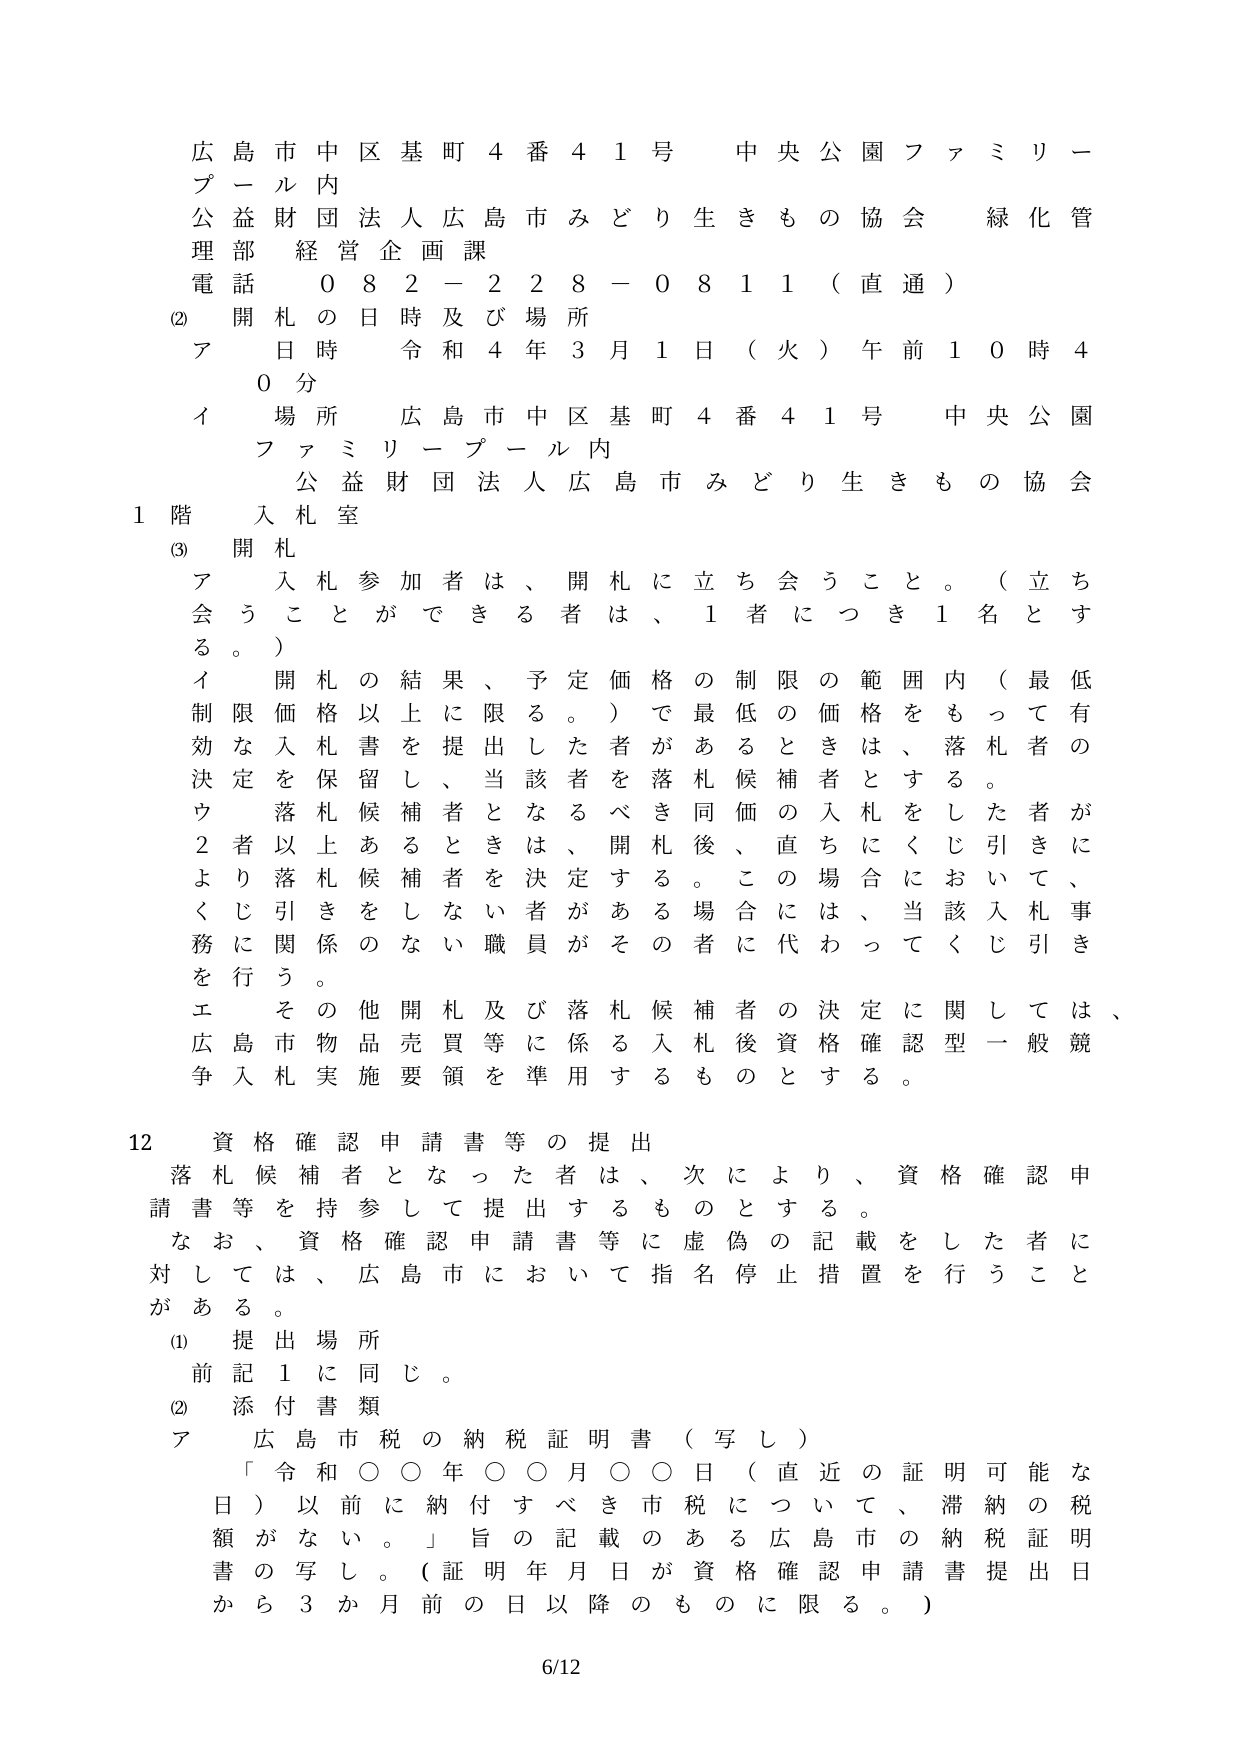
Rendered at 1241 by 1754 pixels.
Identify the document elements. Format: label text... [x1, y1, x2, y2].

text 12 資格確認申請書等の提出 [128, 1124, 1112, 1158]
text 電話 ０８２－２２８－０８１１（直通） [186, 266, 1112, 299]
text 「令和○○年○○月○○日（直近の証明可能な日）以前に納付すべき市税について、滞納の税額がない。」旨の記載のある広島市の納税証明書の写し。(証明年月日が資格確認申請書提出日から３か月前の日以降のものに限る。) [191, 1455, 1112, 1620]
text イ 場所 広島市中区基町４番４１号 中央公園ファミリープール内 [170, 398, 1112, 464]
text ア 広島市税の納税証明書（写し） [147, 1422, 1112, 1455]
text 公益財団法人広島市みどり生きもの協会 緑化管理部 経営企画課 [186, 200, 1112, 266]
text ⑶ 開札 [149, 530, 1112, 563]
text ⑴ 提出場所 [149, 1323, 1112, 1356]
text 前記１に同じ。 [147, 1356, 1112, 1389]
text なお、資格確認申請書等に虚偽の記載をした者に対しては、広島市において指名停止措置を行うことがある。 [147, 1224, 1112, 1323]
text 広島市中区基町４番４１号 中央公園ファミリープール内 [186, 134, 1112, 200]
text ア 日時 令和４年３月１日（火）午前１０時４０分 [170, 332, 1112, 398]
text ⑵ 開札の日時及び場所 [149, 299, 1112, 332]
text ア 入札参加者は、開札に立ち会うこと。（立ち会うことができる者は、１者につき１名とする。） [170, 563, 1112, 662]
text 公益財団法人広島市みどり生きもの協会 １階 入札室 [128, 464, 1112, 530]
text ウ 落札候補者となるべき同価の入札をした者が２者以上あるときは、開札後、直ちにくじ引きにより落札候補者を決定する。この場合において、くじ引きをしない者がある場合には、当該入札事務に関係のない職員がその者に代わってくじ引きを行う。 [170, 794, 1112, 992]
text エ その他開札及び落札候補者の決定に関しては、広島市物品売買等に係る入札後資格確認型一般競争入札実施要領を準用するものとする。 [170, 992, 1112, 1092]
text イ 開札の結果、予定価格の制限の範囲内（最低制限価格以上に限る。）で最低の価格をもって有効な入札書を提出した者があるときは、落札者の決定を保留し、当該者を落札候補者とする。 [170, 662, 1112, 794]
text ⑵ 添付書類 [149, 1389, 1112, 1422]
text 落札候補者となった者は、次により、資格確認申請書等を持参して提出するものとする。 [147, 1158, 1112, 1224]
